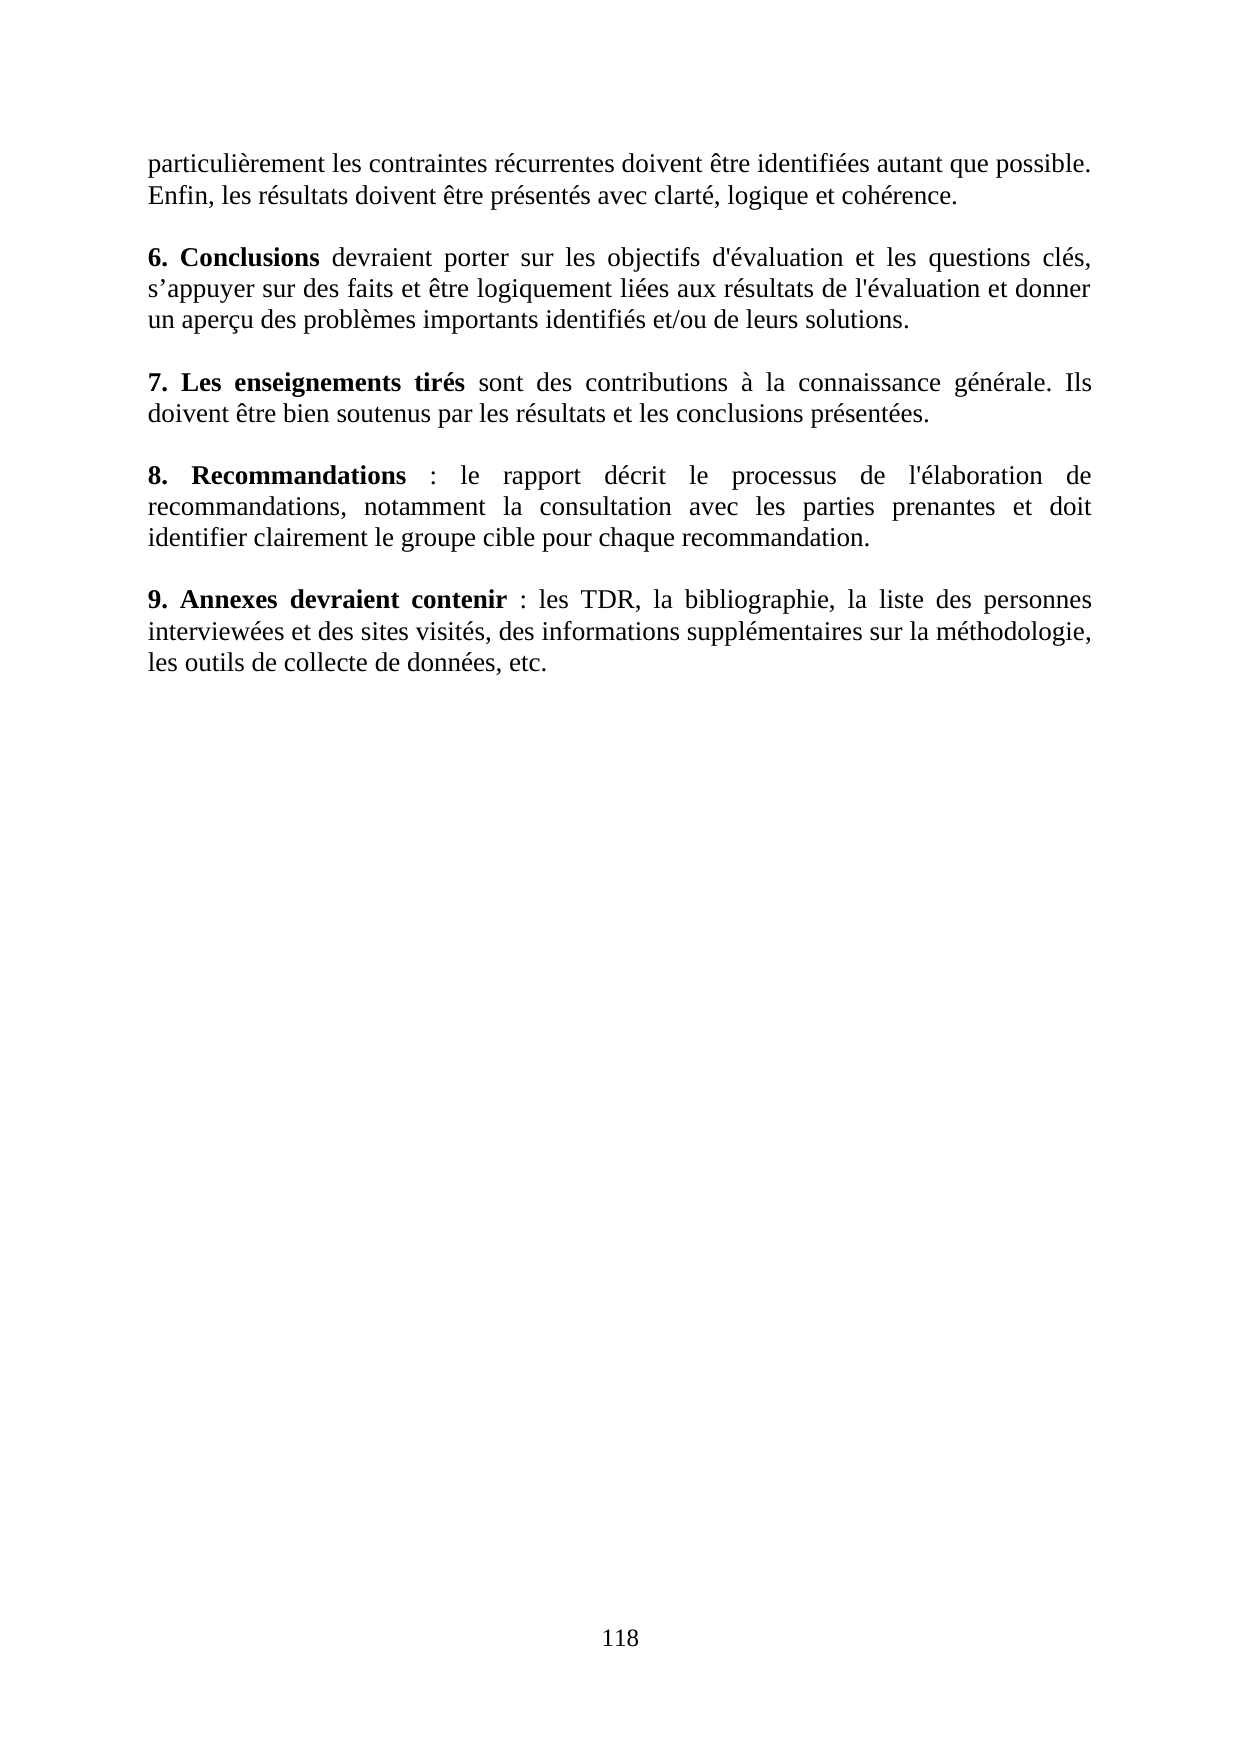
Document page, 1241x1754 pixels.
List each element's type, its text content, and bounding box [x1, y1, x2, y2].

text 6. Conclusions devraient porter sur les objectifs d'évaluation et les questions clés, s’appuyer sur des faits et être logiquement liées aux résultats de l'évaluation et donner un aperçu des problèmes importants identifiés et/ou de leurs solutions. [148, 241, 1093, 334]
text 7. Les enseignements tirés sont des contributions à la connaissance générale. Ils doivent être bien soutenus par les résultats et les conclusions présentées. [148, 366, 1093, 428]
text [148, 148, 1093, 210]
text 8. Recommandations : le rapport décrit le processus de l'élaboration de recommandations, notamment la consultation avec les parties prenantes et doit identifier clairement le groupe cible pour chaque recommandation. [148, 459, 1093, 552]
text 9. Annexes devraient contenir : les TDR, la bibliographie, la liste des personnes interviewées et des sites visités, des informations supplémentaires sur la méthodologie, les outils de collecte de données, etc. [148, 584, 1093, 677]
